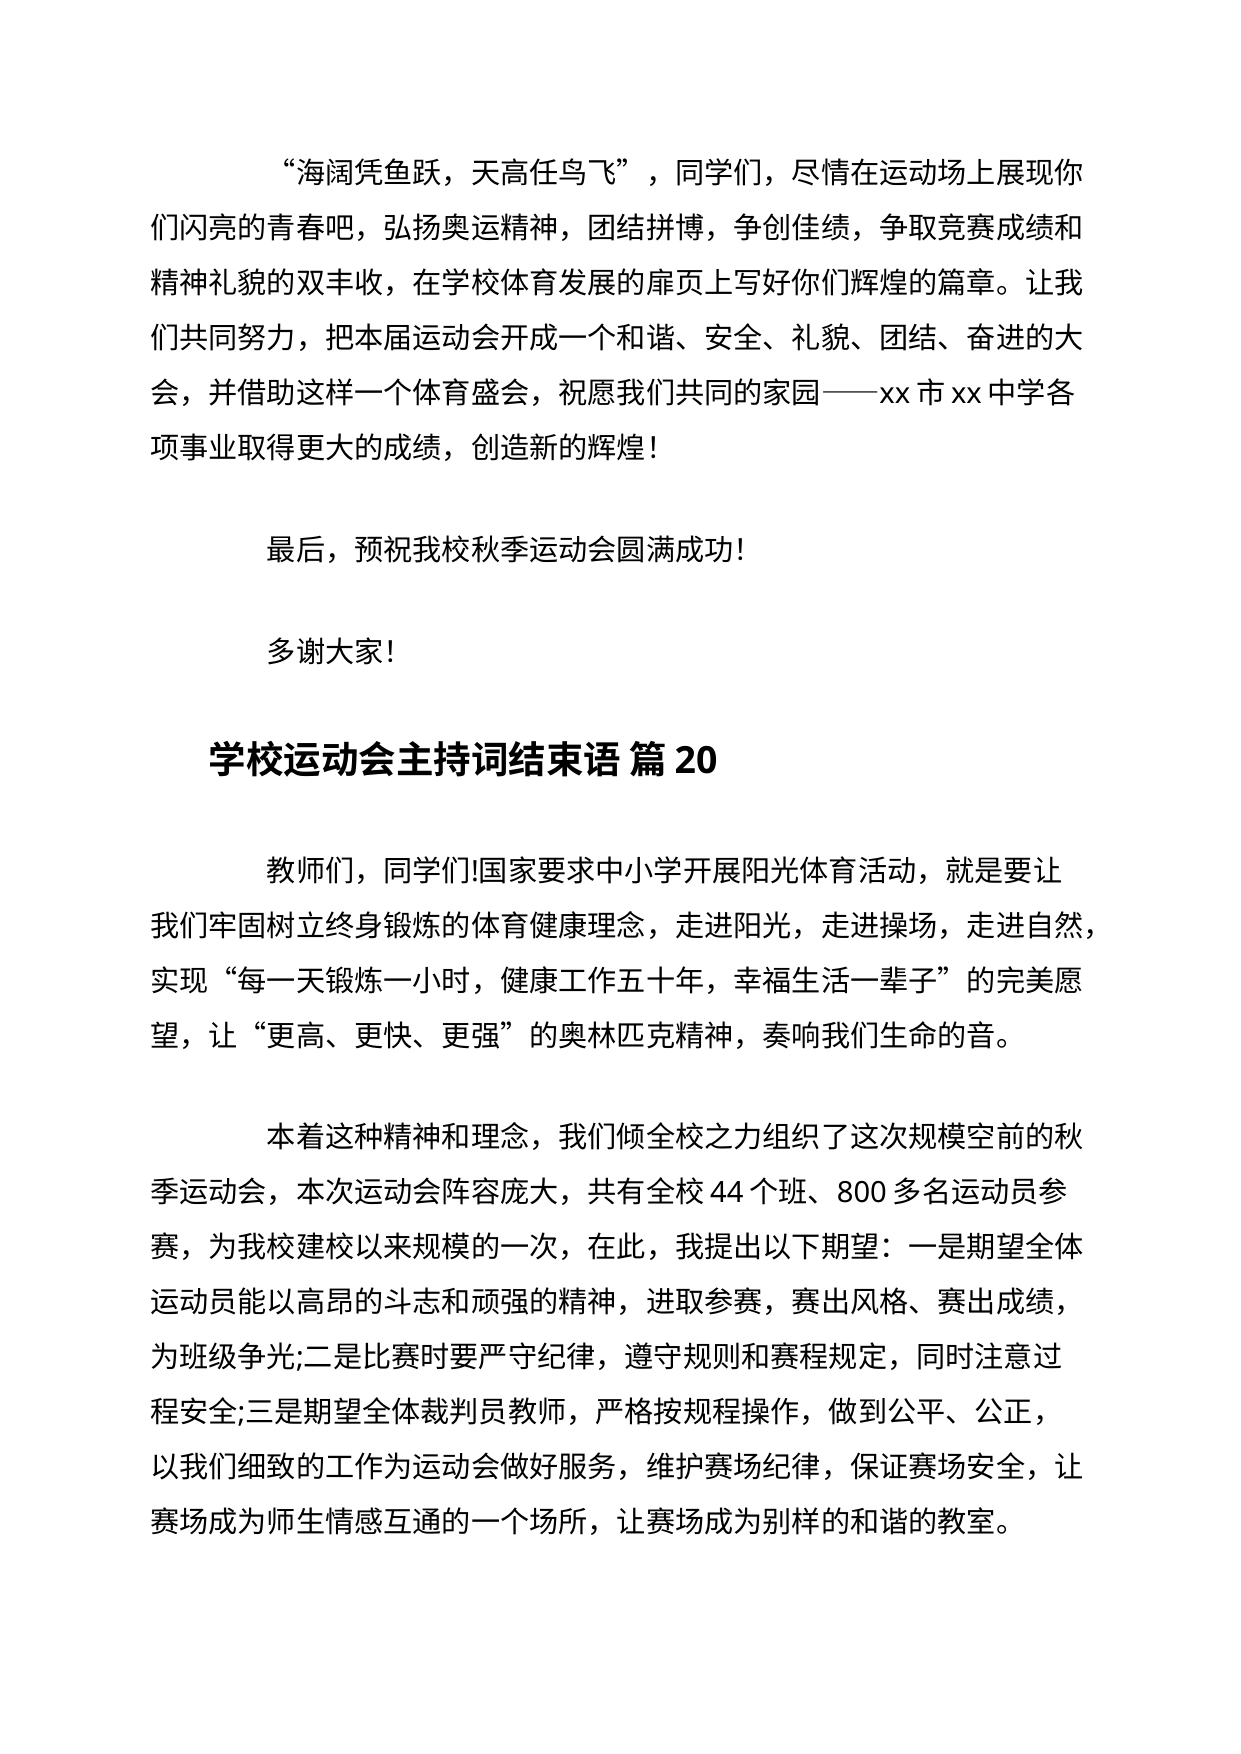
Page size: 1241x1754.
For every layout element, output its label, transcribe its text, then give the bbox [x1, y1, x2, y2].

text 学校运动会主持词结束语 篇20 [150, 730, 1090, 784]
text 最后，预祝我校秋季运动会圆满成功！ [150, 526, 1090, 569]
text 教师们，同学们!国家要求中小学开展阳光体育活动，就是要让我们牢固树立终身锻炼的体育健康理念，走进阳光，走进操场，走进自然，实现“每一天锻炼一小时，健康工作五十年，幸福生活一辈子”的完美愿望，让“更高、更快、更强”的奥林匹克精神，奏响我们生命的音。 [150, 847, 1090, 1054]
text 多谢大家！ [150, 628, 1090, 670]
text 本着这种精神和理念，我们倾全校之力组织了这次规模空前的秋季运动会，本次运动会阵容庞大，共有全校44个班、800多名运动员参赛，为我校建校以来规模的一次，在此，我提出以下期望：一是期望全体运动员能以高昂的斗志和顽强的精神，进取参赛，赛出风格、赛出成绩，为班级争光;二是比赛时要严守纪律，遵守规则和赛程规定，同时注意过程安全;三是期望全体裁判员教师，严格按规程操作，做到公平、公正，以我们细致的工作为运动会做好服务，维护赛场纪律，保证赛场安全，让赛场成为师生情感互通的一个场所，让赛场成为别样的和谐的教室。 [150, 1114, 1090, 1541]
text “海阔凭鱼跃，天高任鸟飞”，同学们，尽情在运动场上展现你们闪亮的青春吧，弘扬奥运精神，团结拼博，争创佳绩，争取竞赛成绩和精神礼貌的双丰收，在学校体育发展的扉页上写好你们辉煌的篇章。让我们共同努力，把本届运动会开成一个和谐、安全、礼貌、团结、奋进的大会，并借助这样一个体育盛会，祝愿我们共同的家园——xx市xx中学各项事业取得更大的成绩，创造新的辉煌！ [150, 150, 1090, 467]
